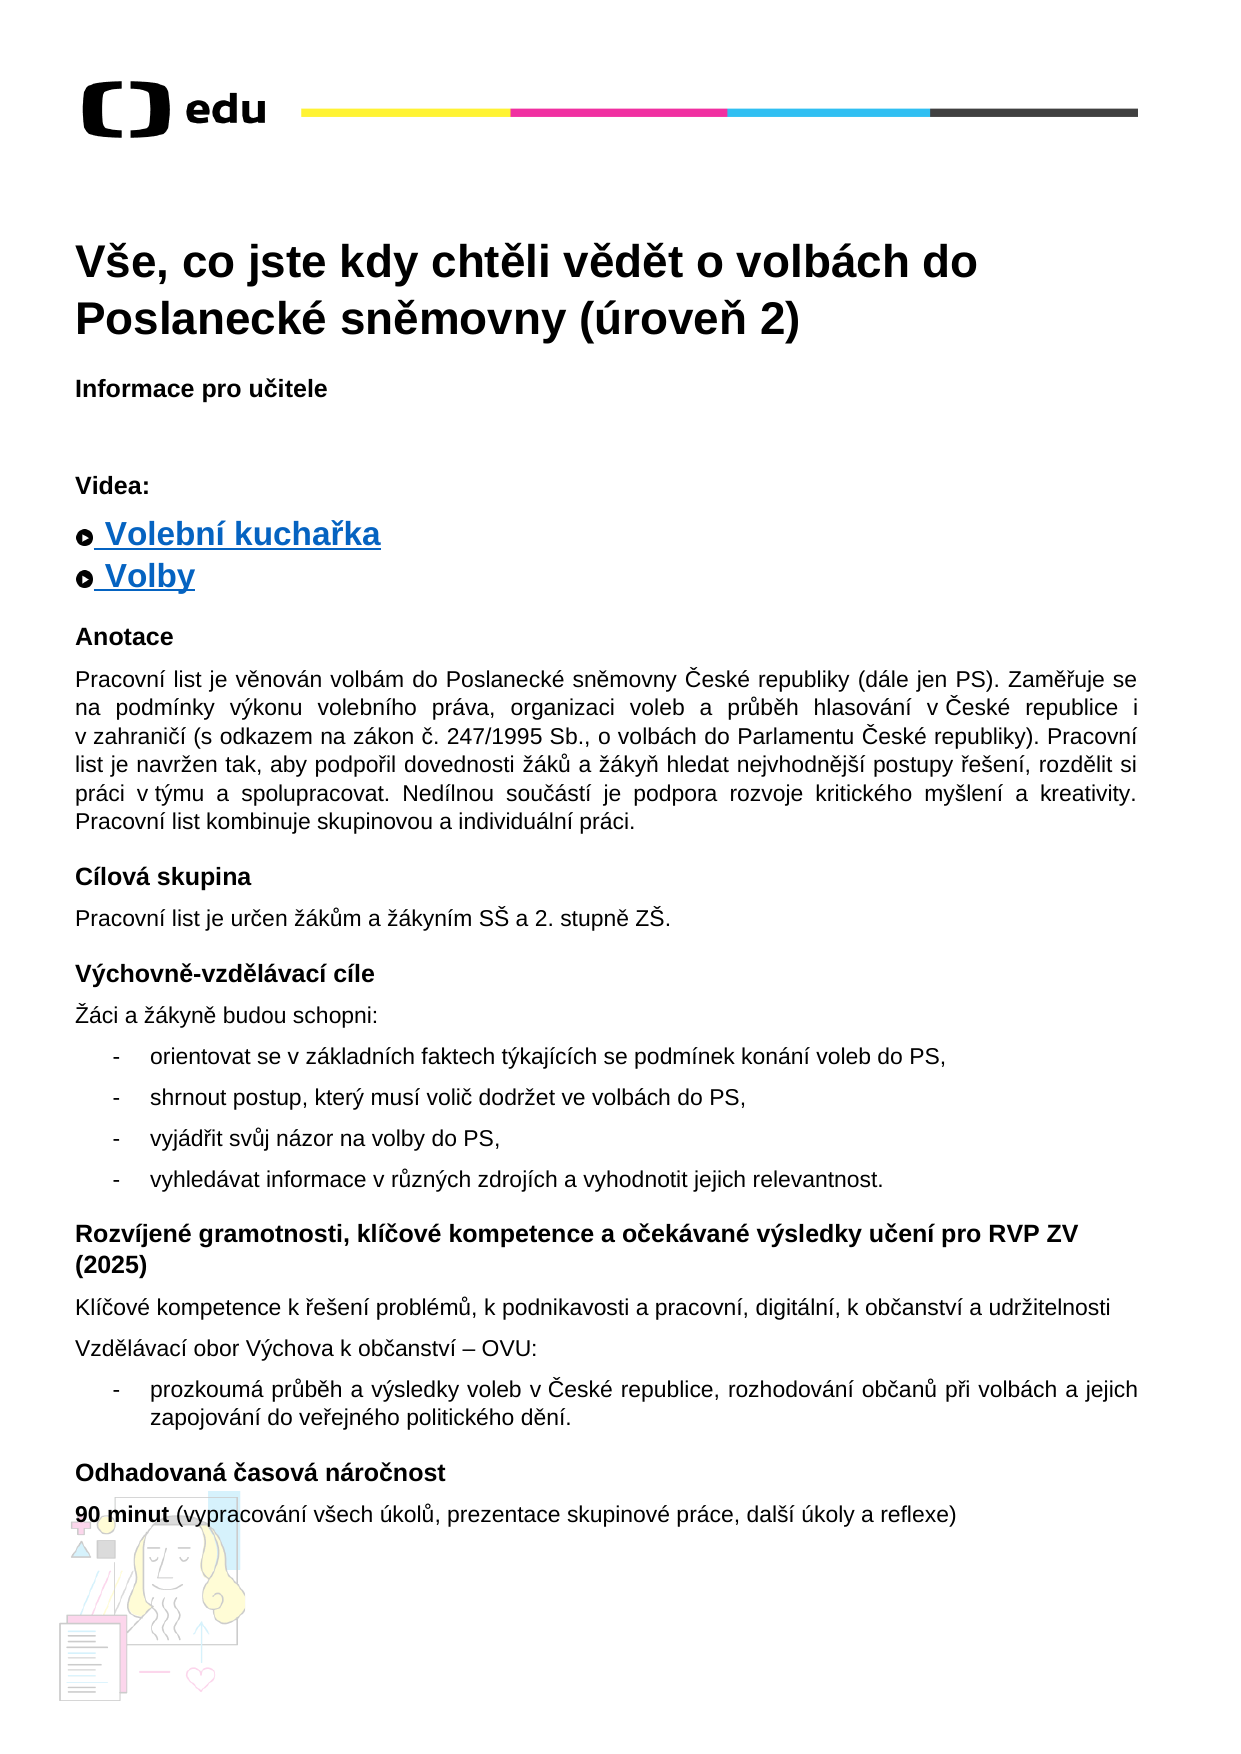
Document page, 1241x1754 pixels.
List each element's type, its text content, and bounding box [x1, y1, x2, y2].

text Vzdělávací obor Výchova k občanství – OVU: [75, 1335, 1138, 1361]
list orientovat se v základních faktech týkajících se podmínek konání voleb do PS, [112, 1043, 1138, 1069]
picture [76, 570, 93, 588]
text Volební kuchařka [75, 514, 1152, 553]
picture [58, 1491, 246, 1701]
list vyhledávat informace v různých zdrojích a vyhodnotit jejich relevantnost. [112, 1166, 1138, 1192]
text Cílová skupina [75, 862, 1110, 890]
list prozkoumá průběh a výsledky voleb v České republice, rozhodování občanů při volbách a jejich zapojování do veřejného politického dění. [112, 1376, 1138, 1431]
text Rozvíjené gramotnosti, klíčové kompetence a očekávané výsledky učení pro RVP ZV (2025) [75, 1219, 1110, 1279]
picture [75, 73, 1150, 168]
list Vše, co jste kdy chtěli vědět o volbách do Poslanecké sněmovny (úroveň 2) [75, 235, 1152, 344]
list vyjádřit svůj názor na volby do PS, [112, 1125, 1138, 1151]
text Odhadovaná časová náročnost [75, 1458, 1110, 1486]
text Žáci a žákyně budou schopni: [75, 1002, 1138, 1028]
text Pracovní list je určen žákům a žákyním SŠ a 2. stupně ZŠ. [75, 905, 1138, 931]
text Videa: [75, 471, 1110, 500]
text 90 minut (vypracování všech úkolů, prezentace skupinové práce, další úkoly a reflexe) [75, 1501, 1138, 1527]
text Anotace [75, 622, 1110, 651]
list shrnout postup, který musí volič dodržet ve volbách do PS, [112, 1084, 1138, 1110]
text Výchovně-vzdělávací cíle [75, 958, 1110, 987]
text Informace pro učitele [75, 374, 1110, 402]
text Pracovní list je věnován volbám do Poslanecké sněmovny České republiky (dále jen PS). Zaměřuje se na podmínky výkonu volebního práva, organizaci voleb a průběh hlasování v České republice i v zahraničí (s odkazem na zákon č. 247/1995 Sb., o volbách do Parlamentu České republiky). Pracovní list je navržen tak, aby podpořil dovednosti žáků a žákyň hledat nejvhodnější postupy řešení, rozdělit si práci v týmu a spolupracovat. Nedílnou součástí je podpora rozvoje kritického myšlení a kreativity. Pracovní list kombinuje skupinovou a individuální práci. [75, 666, 1138, 834]
text Klíčové kompetence k řešení problémů, k podnikavosti a pracovní, digitální, k občanství a udržitelnosti [75, 1294, 1138, 1320]
text Volby [75, 556, 1152, 594]
picture [76, 529, 93, 546]
